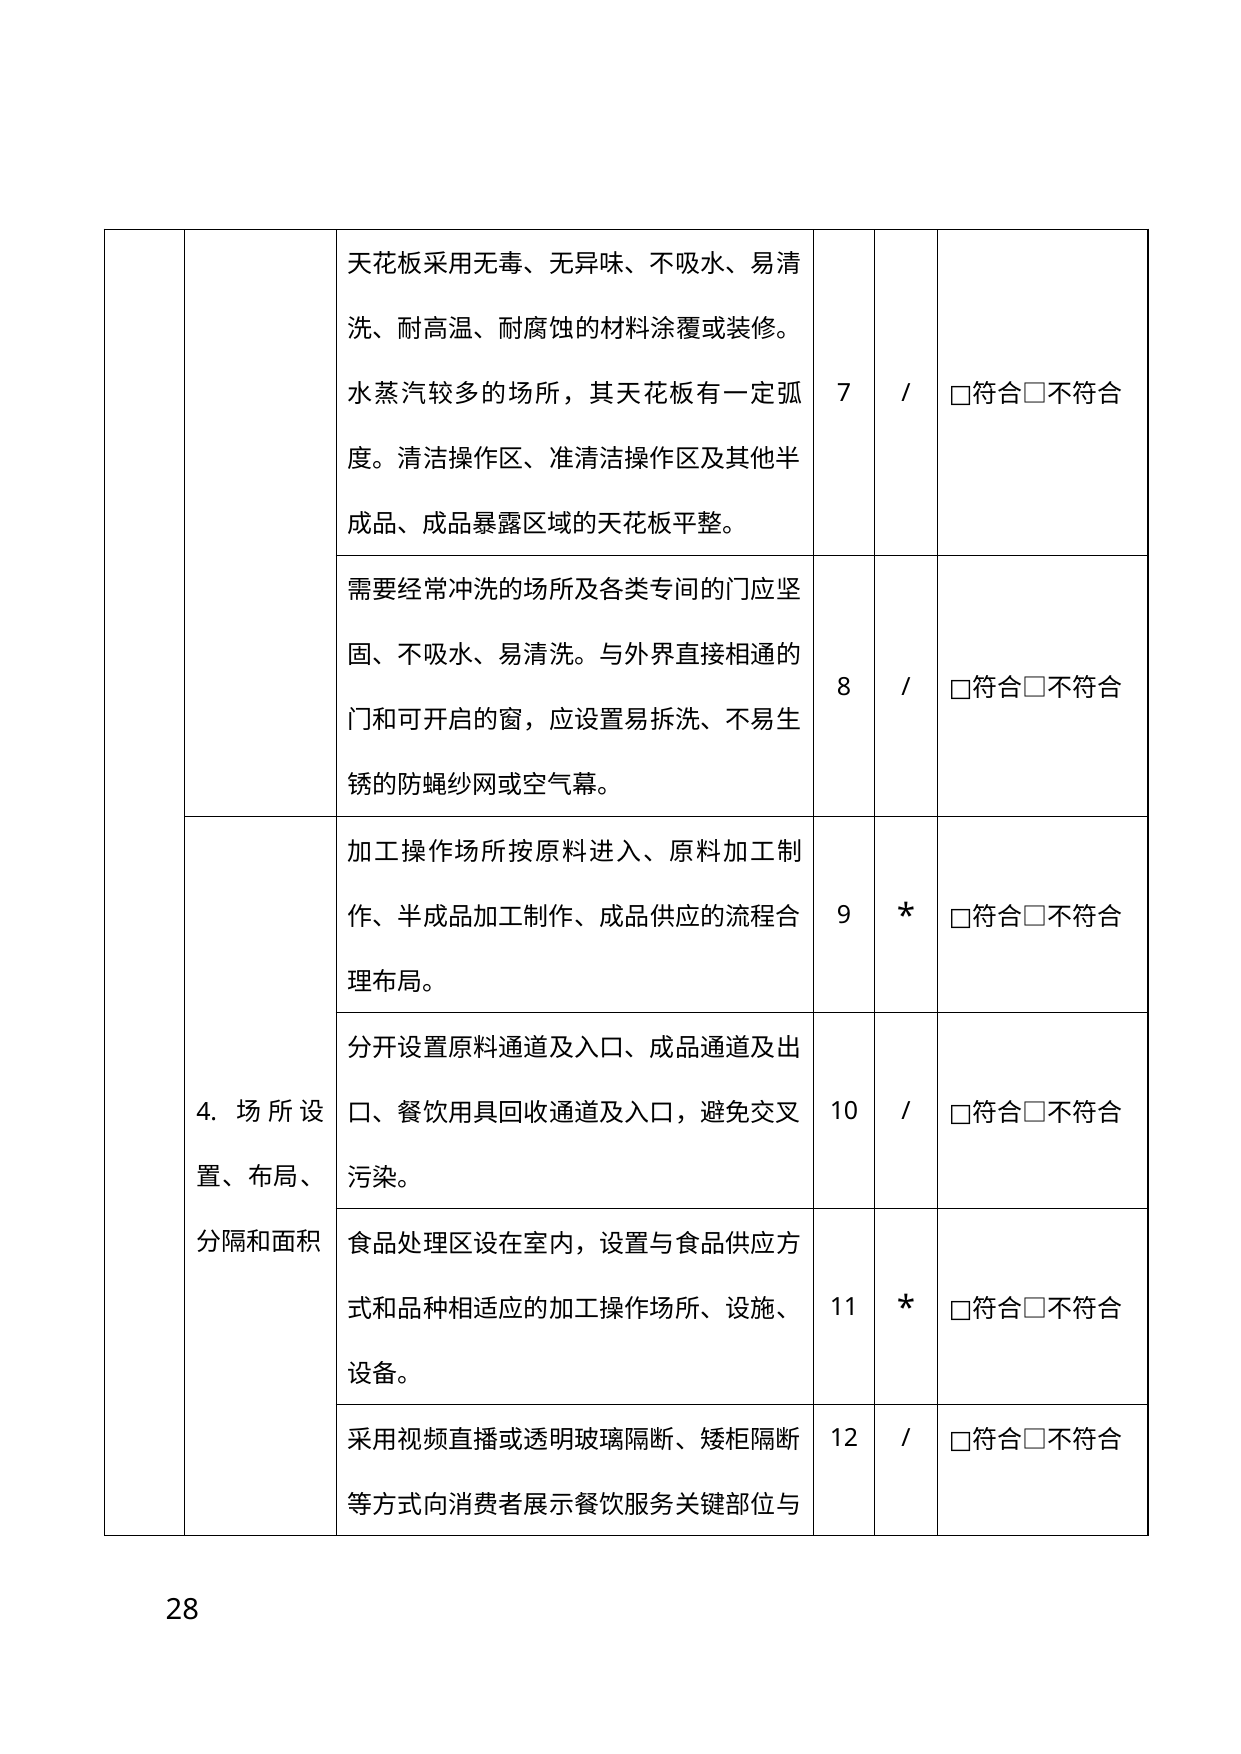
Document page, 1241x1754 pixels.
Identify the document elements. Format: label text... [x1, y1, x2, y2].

table_cell * [875, 1209, 937, 1404]
table_cell * [875, 817, 937, 1012]
table_cell □符合□不符合 [938, 556, 1147, 816]
table_cell □符合□不符合 [938, 817, 1147, 1012]
table_cell / [875, 230, 937, 554]
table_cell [337, 1405, 813, 1535]
table_cell 8 [814, 556, 874, 816]
table_cell 12 [814, 1405, 874, 1535]
table_cell / [875, 1013, 937, 1208]
table_cell □符合□不符合 [938, 1209, 1147, 1404]
table_cell / [875, 556, 937, 816]
table_cell □符合□不符合 [938, 230, 1147, 554]
table_cell 9 [814, 817, 874, 1012]
table_cell 加工操作场所按原料进入、原料加工制作、半成品加工制作、成品供应的流程合理布局。 [337, 817, 813, 1012]
table_cell 需要经常冲洗的场所及各类专间的门应坚固、不吸水、易清洗。与外界直接相通的门和可开启的窗，应设置易拆洗、不易生锈的防蝇纱网或空气幕。 [337, 556, 813, 816]
table_cell 天花板采用无毒、无异味、不吸水、易清洗、耐高温、耐腐蚀的材料涂覆或装修。水蒸汽较多的场所，其天花板有一定弧度。清洁操作区、准清洁操作区及其他半成品、成品暴露区域的天花板平整。 [337, 230, 813, 554]
table_cell 分开设置原料通道及入口、成品通道及出口、餐饮用具回收通道及入口，避免交叉污染。 [337, 1013, 813, 1208]
table_cell / [875, 1405, 937, 1535]
table_cell 10 [814, 1013, 874, 1208]
table_cell □符合□不符合 [938, 1013, 1147, 1208]
table_cell 11 [814, 1209, 874, 1404]
table_cell □符合□不符合 [938, 1405, 1147, 1535]
table_cell 4. 场所设置、布局、分隔和面积 4. 场所设置、布局、分隔和面积 [185, 817, 336, 1535]
table_cell 食品处理区设在室内，设置与食品供应方式和品种相适应的加工操作场所、设施、设备。 [337, 1209, 813, 1404]
table_cell 7 [814, 230, 874, 554]
